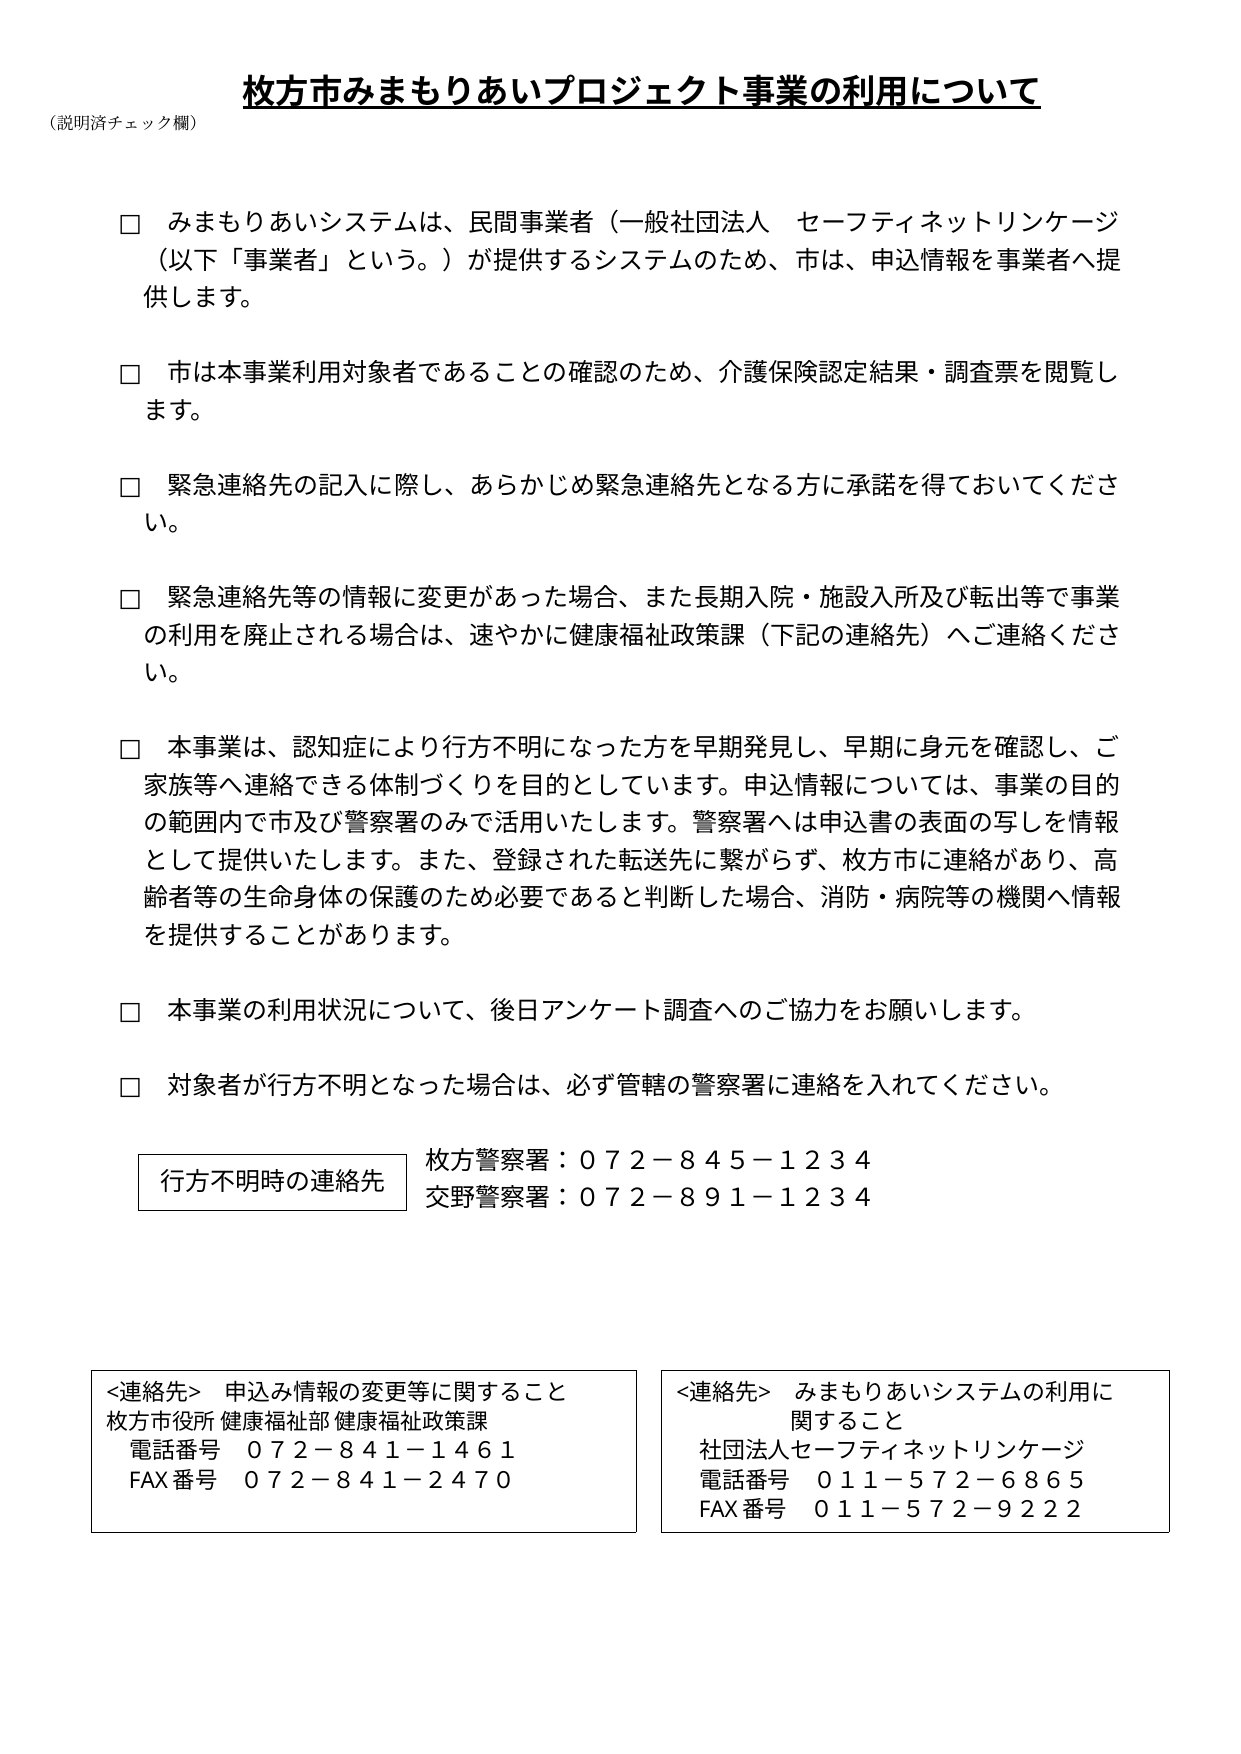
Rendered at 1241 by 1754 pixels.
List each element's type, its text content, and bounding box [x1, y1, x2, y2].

text □ 本事業は、認知症により行方不明になった方を早期発見し、早期に身元を確認し、ご家族等へ連絡できる体制づくりを目的としています。申込情報については、事業の目的の範囲内で市及び警察署のみで活用いたします。警察署へは申込書の表面の写しを情報として提供いたします。また、登録された転送先に繋がらず、枚方市に連絡があり、高齢者等の生命身体の保護のため必要であると判断した場合、消防・病院等の機関へ情報を提供することがあります。 [118, 727, 1122, 952]
text 交野警察署：０７２－８９１－１２３４ [118, 1177, 1122, 1214]
text □ 緊急連絡先の記入に際し、あらかじめ緊急連絡先となる方に承諾を得ておいてください。 [118, 464, 1122, 539]
text □ 対象者が行方不明となった場合は、必ず管轄の警察署に連絡を入れてください。 [118, 1064, 1122, 1102]
text 枚方市みまもりあいプロジェクト事業の利用について [118, 52, 1122, 127]
text □ 市は本事業利用対象者であることの確認のため、介護保険認定結果・調査票を閲覧します。 [118, 352, 1122, 427]
text □ みまもりあいシステムは、民間事業者（一般社団法人 セーフティネットリンケージ（以下「事業者」という。）が提供するシステムのため、市は、申込情報を事業者へ提供します。 [118, 202, 1122, 314]
text □ 本事業の利用状況について、後日アンケート調査へのご協力をお願いします。 [118, 989, 1122, 1027]
text 枚方警察署：０７２－８４５－１２３４ [118, 1139, 1122, 1177]
text □ 緊急連絡先等の情報に変更があった場合、また長期入院・施設入所及び転出等で事業の利用を廃止される場合は、速やかに健康福祉政策課（下記の連絡先）へご連絡ください。 [118, 577, 1122, 689]
